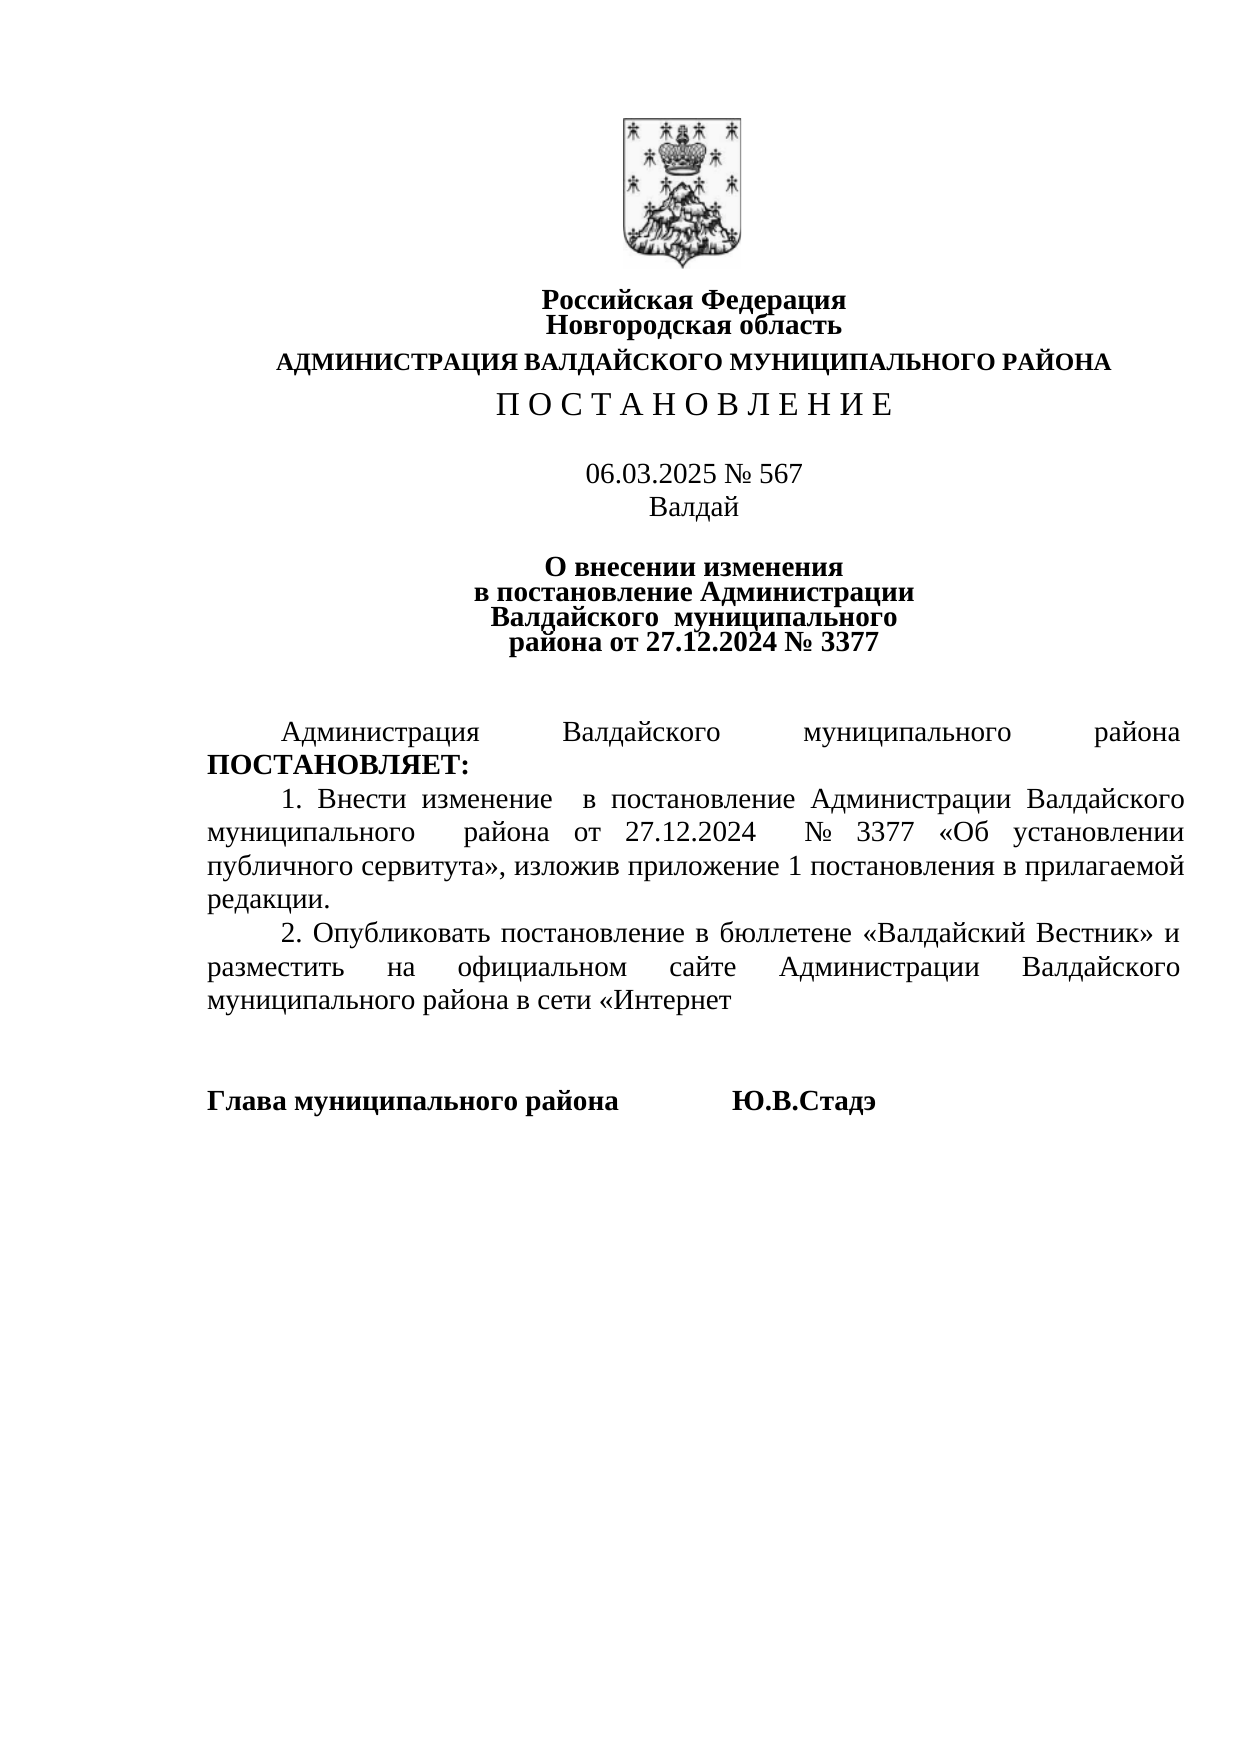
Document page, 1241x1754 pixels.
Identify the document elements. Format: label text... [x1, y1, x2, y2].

text 06.03.2025 № 567 [207, 456, 1181, 489]
text АДМИНИСТРАЦИЯ ВАЛДАЙСКОГО МУНИЦИПАЛЬНОГО РАЙОНА [207, 347, 1181, 376]
text Российская Федерация [207, 118, 1181, 314]
text в постановление Администрации [207, 581, 1181, 606]
text Валдай [207, 489, 1181, 523]
text П О С Т А Н О В Л Е Н И Е [207, 384, 1181, 423]
text Глава муниципального района Ю.В.Стадэ [207, 1083, 1181, 1116]
subtitle Новгородская область [207, 314, 1181, 339]
text О внесении изменения [207, 556, 1181, 581]
text Администрация Валдайского муниципального района ПОСТАНОВЛЯЕТ: [207, 714, 1181, 781]
text 2. Опубликовать постановление в бюллетене «Валдайский Вестник» и разместить на официальном сайте Администрации Валдайского муниципального района в сети «Интернет [207, 915, 1181, 1016]
text 1. Внести изменение в постановление Администрации Валдайского муниципального района от 27.12.2024 № 3377 «Об установлении публичного сервитута», изложив приложение 1 постановления в прилагаемой редакции. [207, 781, 1185, 915]
text района от 27.12.2024 № 3377 [207, 631, 1181, 656]
text Валдайского муниципального [207, 606, 1181, 631]
